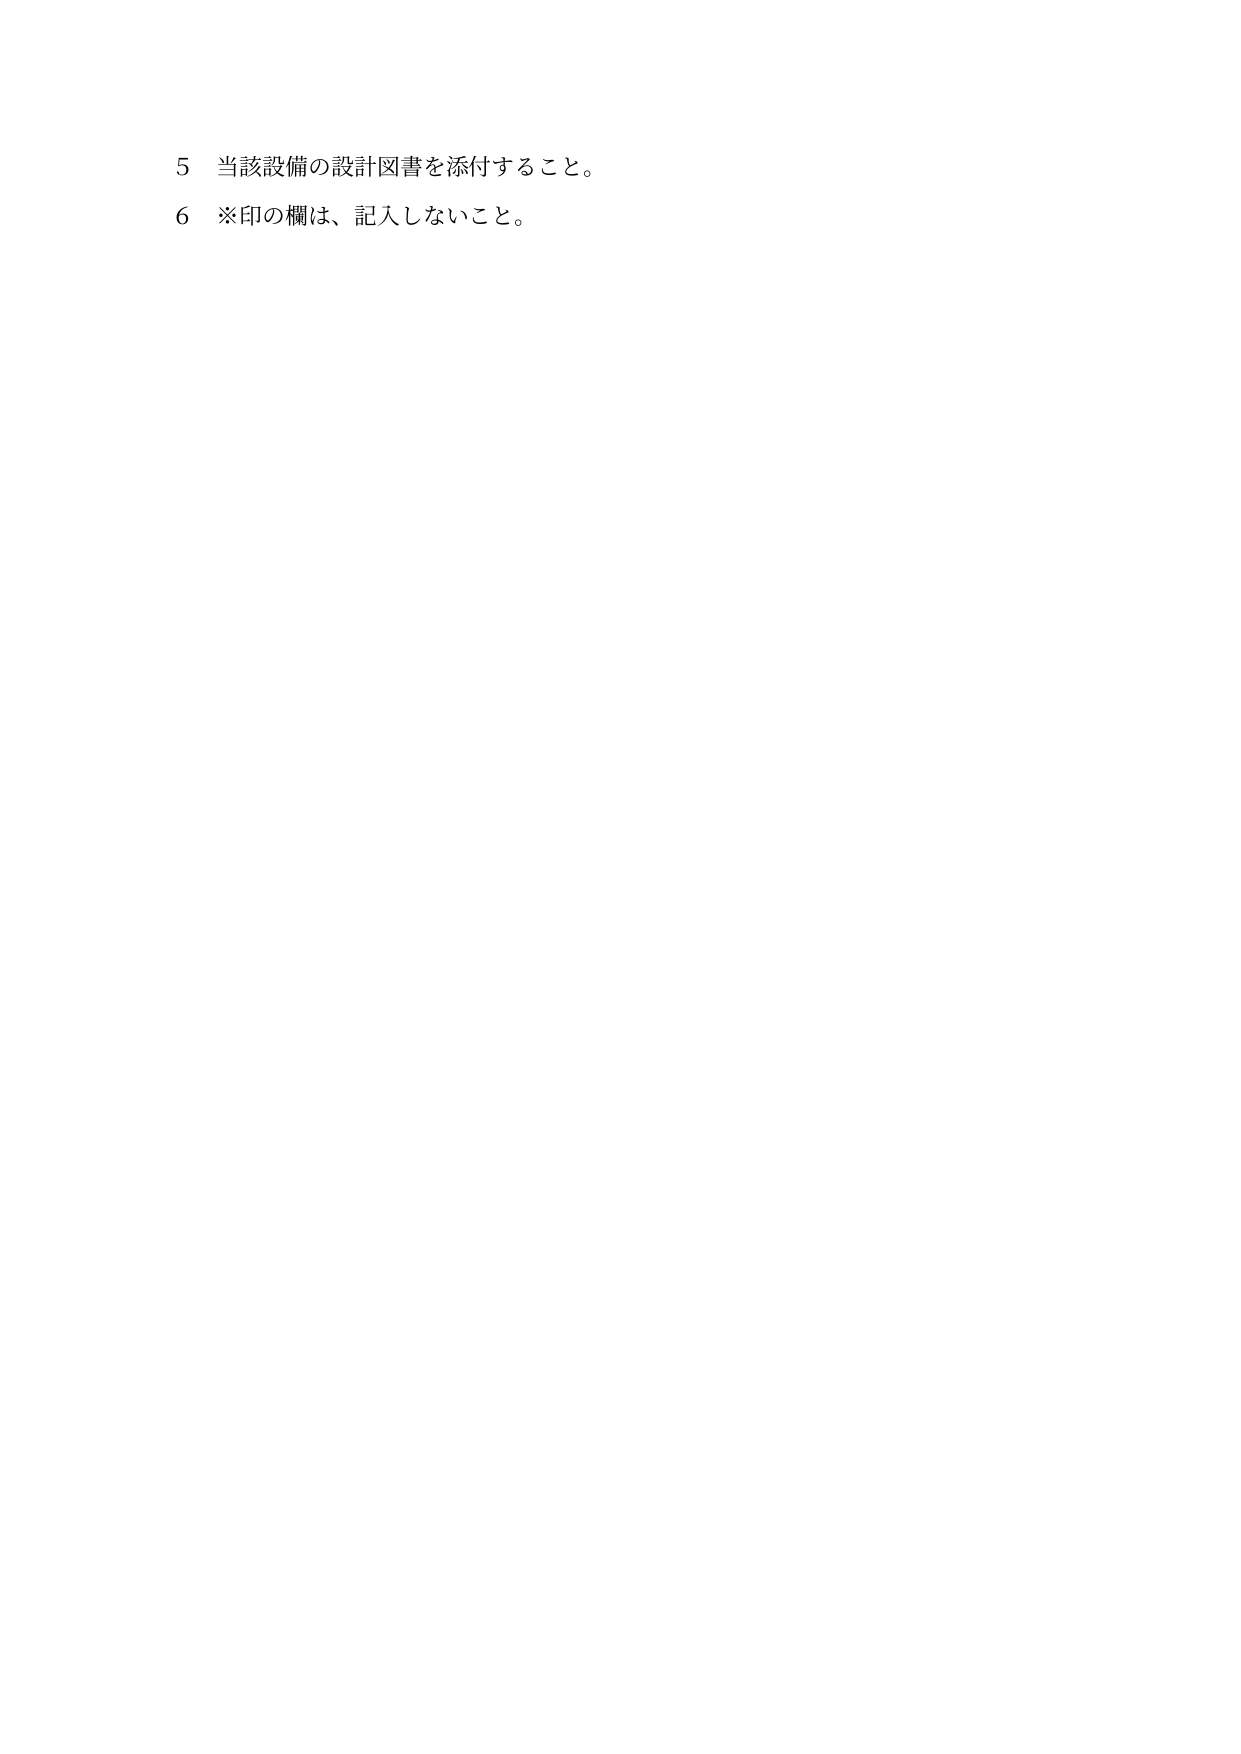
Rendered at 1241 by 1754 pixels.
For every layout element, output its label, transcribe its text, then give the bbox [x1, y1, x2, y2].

text ５ 当該設備の設計図書を添付すること。 [148, 149, 1092, 182]
text ６ ※印の欄は、記入しないこと。 [148, 198, 1092, 231]
